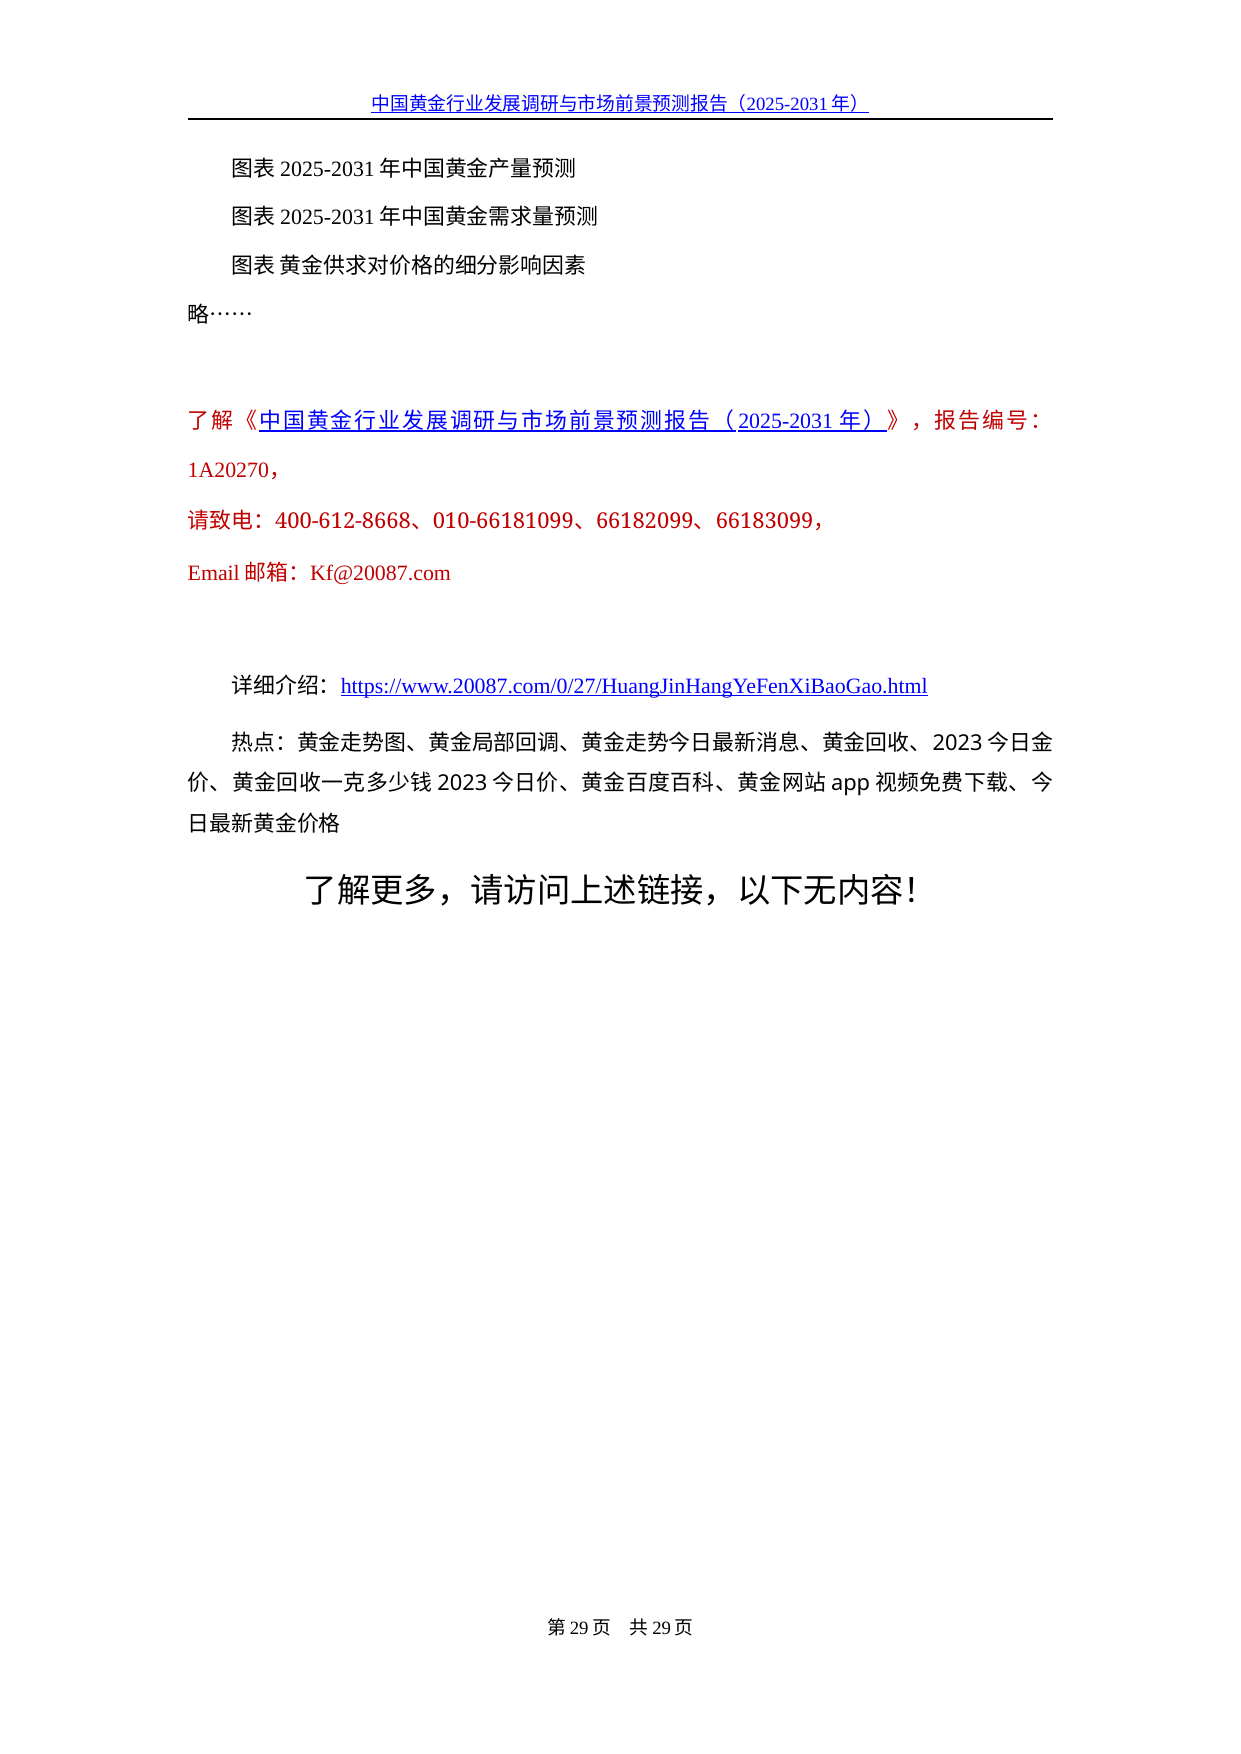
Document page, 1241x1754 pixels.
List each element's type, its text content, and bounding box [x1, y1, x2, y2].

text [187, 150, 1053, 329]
text 详细介绍：https://www.20087.com/0/27/HuangJinHangYeFenXiBaoGao.html [187, 668, 1053, 700]
text 请致电：400-612-8668、010-66181099、66182099、66183099， [187, 503, 1053, 536]
text 热点：黄金走势图、黄金局部回调、黄金走势今日最新消息、黄金回收、2023今日金价、黄金回收一克多少钱2023今日价、黄金百度百科、黄金网站app视频免费下载、今日最新黄金价格 [187, 724, 1053, 838]
title 了解更多，请访问上述链接，以下无内容！ [187, 856, 1053, 921]
text 了解《中国黄金行业发展调研与市场前景预测报告（2025-2031年）》，报告编号：1A20270， [187, 403, 1053, 484]
text Email邮箱：Kf@20087.com [187, 555, 1053, 587]
